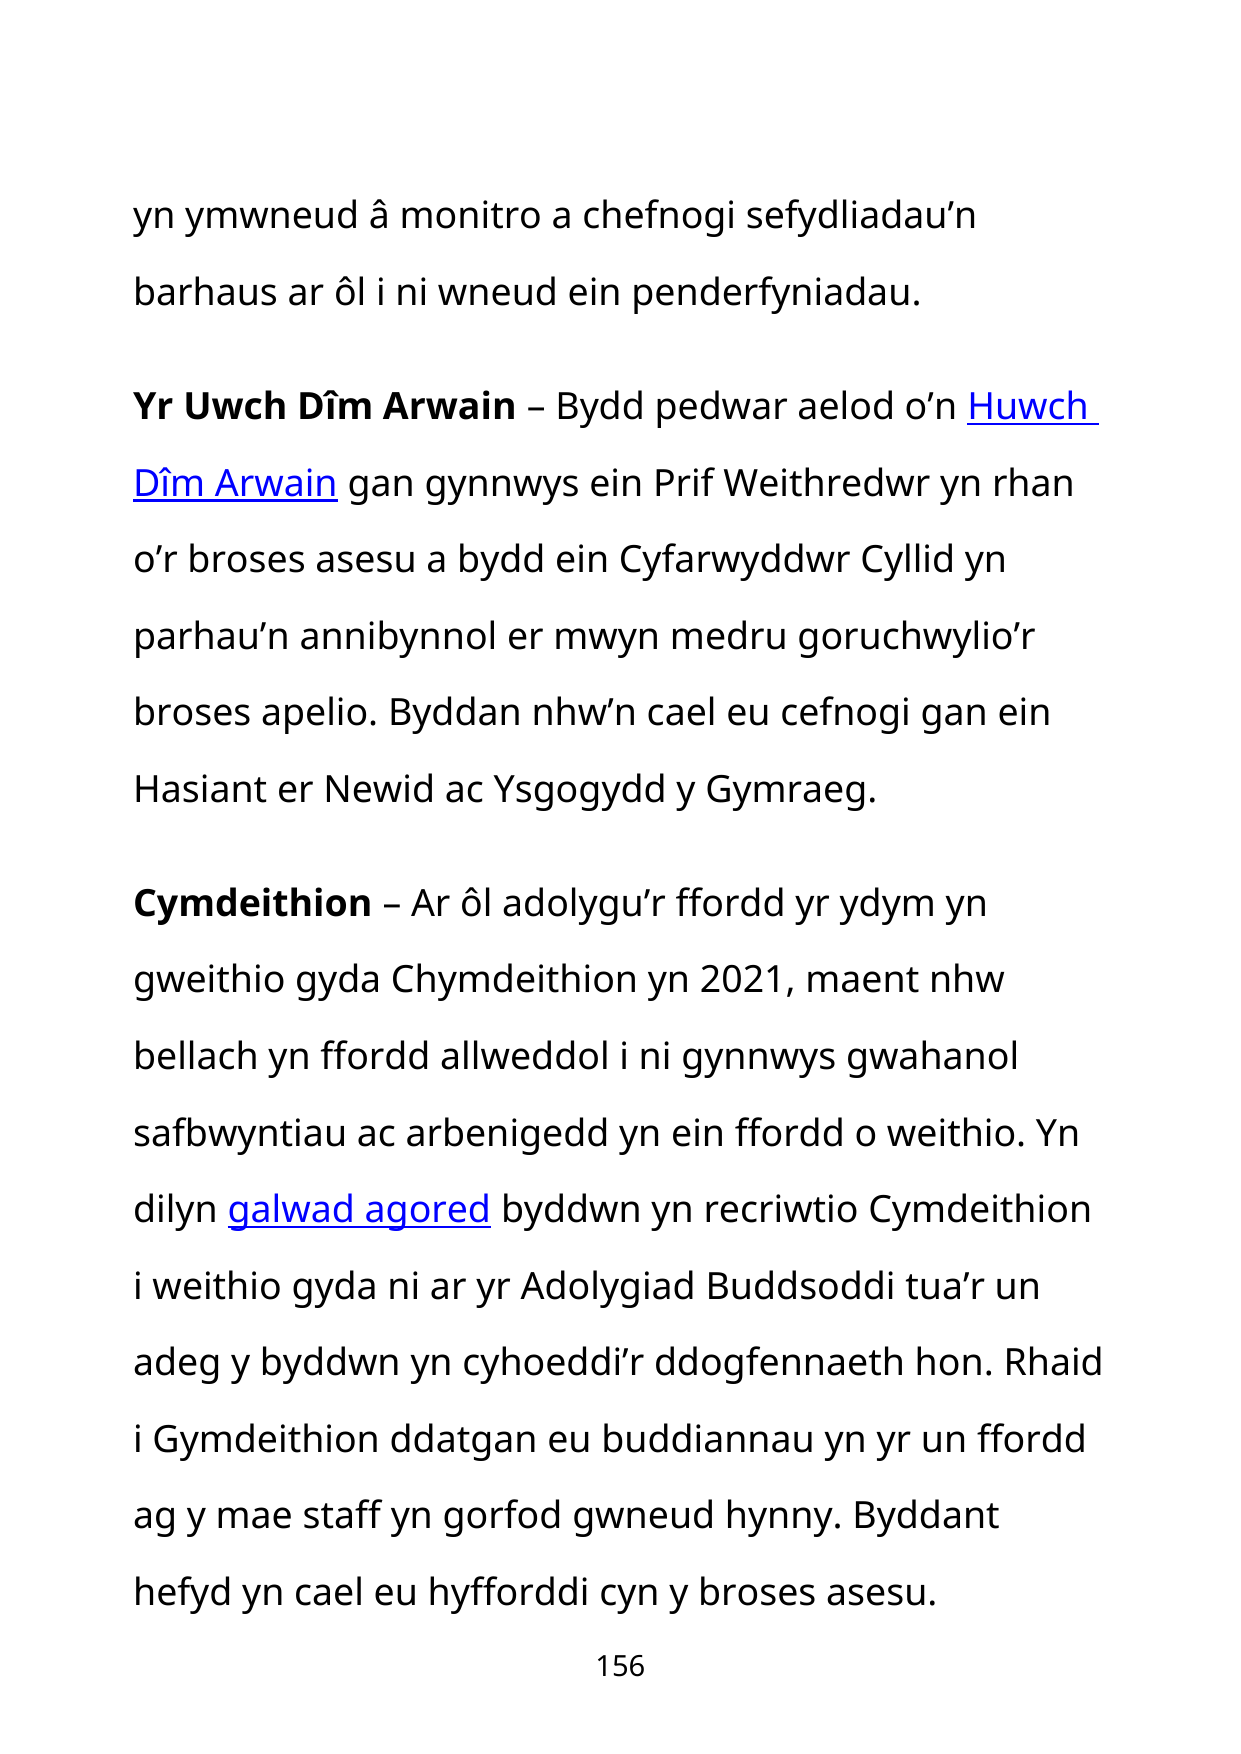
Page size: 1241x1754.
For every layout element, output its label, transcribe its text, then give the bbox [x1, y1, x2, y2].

text Yr Uwch Dîm Arwain – Bydd pedwar aelod o’n Huwch Dîm Arwain gan gynnwys ein Prif Weithredwr yn rhan o’r broses asesu a bydd ein Cyfarwyddwr Cyllid yn parhau’n annibynnol er mwyn medru goruchwylio’r broses apelio. Byddan nhw’n cael eu cefnogi gan ein Hasiant er Newid ac Ysgogydd y Gymraeg. [133, 379, 1107, 813]
text Cymdeithion – Ar ôl adolygu’r ffordd yr ydym yn gweithio gyda Chymdeithion yn 2021, maent nhw bellach yn ffordd allweddol i ni gynnwys gwahanol safbwyntiau ac arbenigedd yn ein ffordd o weithio. Yn dilyn galwad agored byddwn yn recriwtio Cymdeithion i weithio gyda ni ar yr Adolygiad Buddsoddi tua’r un adeg y byddwn yn cyhoeddi’r ddogfennaeth hon. Rhaid i Gymdeithion ddatgan eu buddiannau yn yr un ffordd ag y mae staff yn gorfod gwneud hynny. Byddant hefyd yn cael eu hyfforddi cyn y broses asesu. [133, 876, 1107, 1616]
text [133, 189, 1107, 316]
